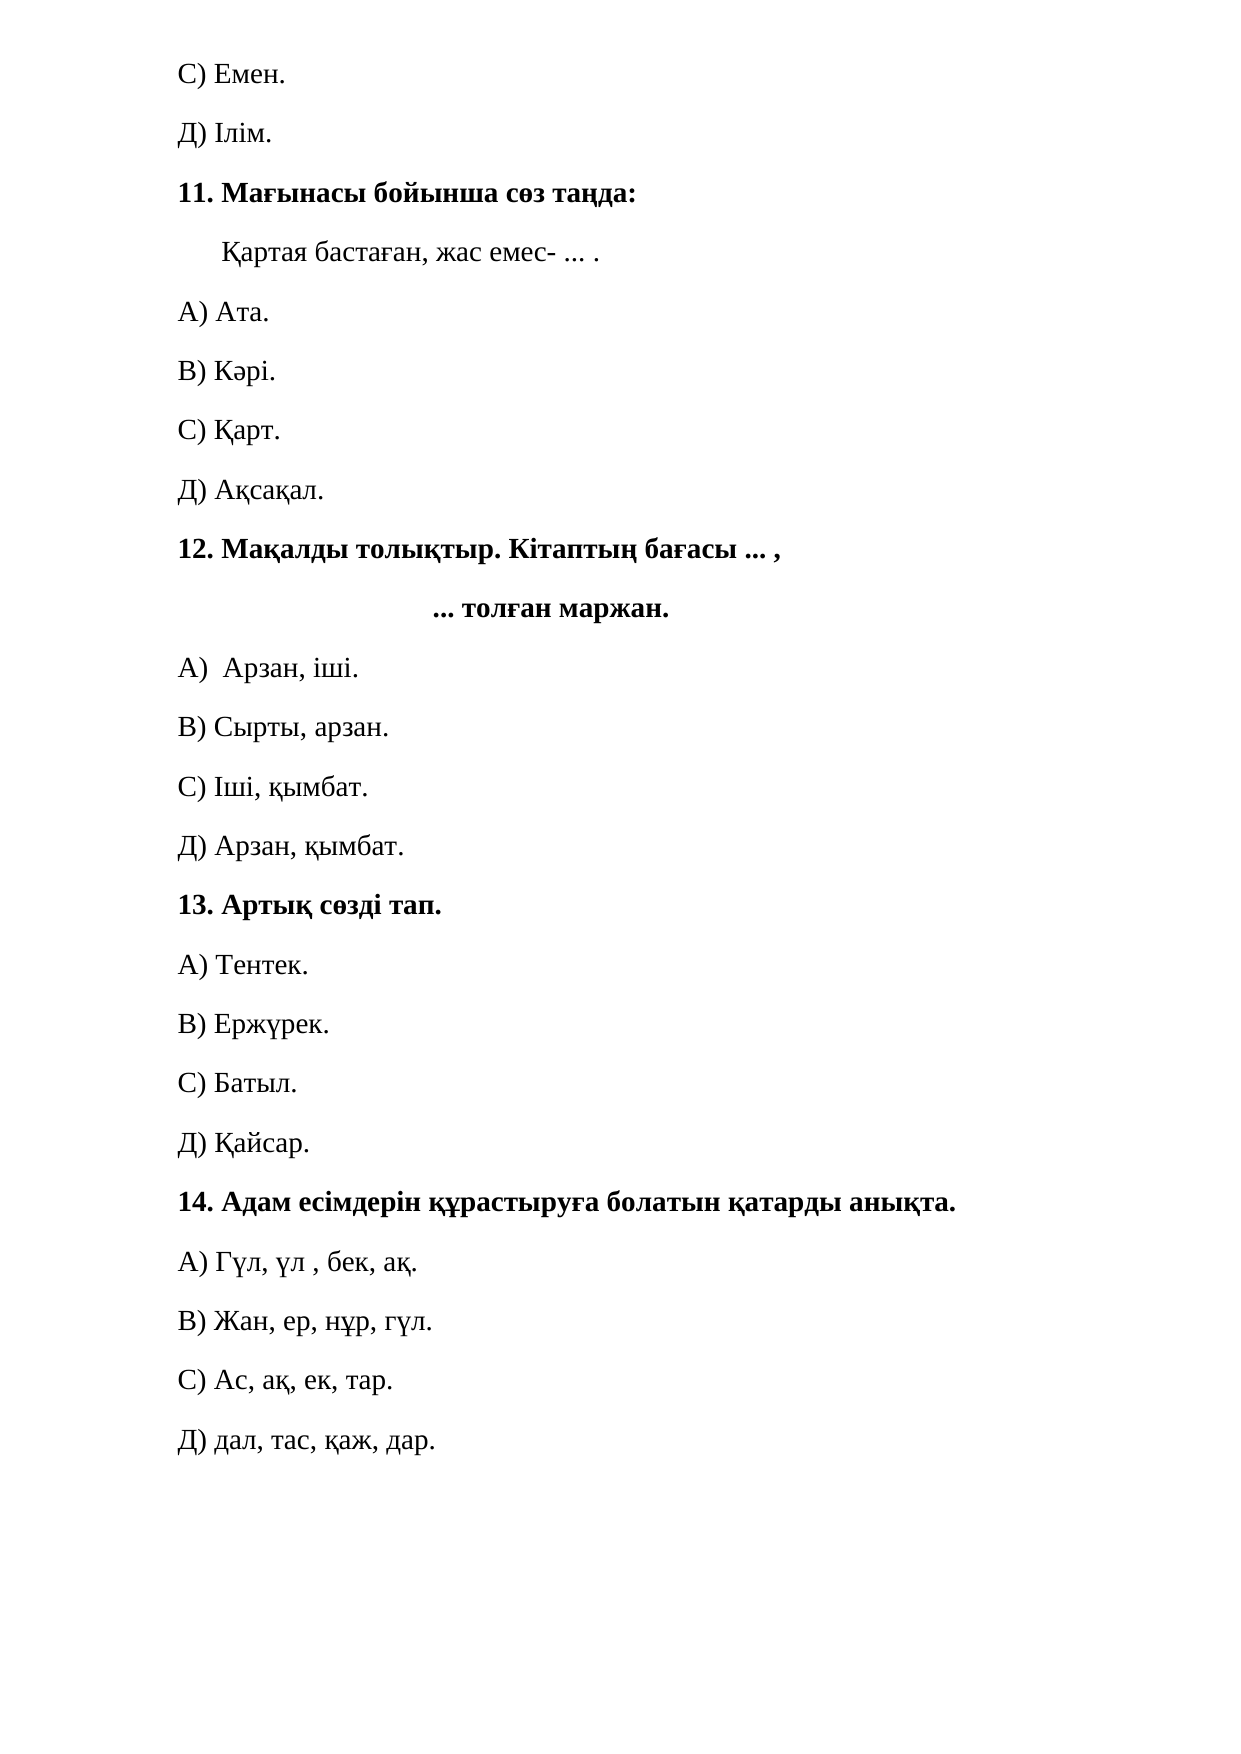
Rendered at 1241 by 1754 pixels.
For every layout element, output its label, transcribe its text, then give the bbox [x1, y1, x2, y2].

text А) Гүл, үл , бек, ақ. [177, 1244, 1152, 1277]
text В) Сырты, арзан. [177, 709, 1152, 743]
text С) Ас, ақ, ек, тар. [177, 1362, 1152, 1396]
text ... толған маржан. [177, 591, 1152, 624]
text Д) Қайсар. [177, 1125, 1152, 1158]
text А) Тентек. [177, 947, 1152, 980]
text С) Қарт. [177, 412, 1152, 446]
text 12. Мақалды толықтыр. Кітаптың бағасы ... , [177, 531, 1152, 565]
text Д) Ақсақал. [177, 472, 1152, 505]
text А) Ата. [177, 294, 1152, 327]
text Д) Ілім. [177, 116, 1152, 149]
text Д) дал, тас, қаж, дар. [177, 1422, 1152, 1455]
text В) Жан, ер, нұр, гүл. [177, 1303, 1152, 1337]
text 14. Адам есімдерін құрастыруға болатын қатарды анықта. [177, 1184, 1152, 1218]
text С) Батыл. [177, 1066, 1152, 1099]
text А) Арзан, іші. [177, 650, 1152, 683]
text 11. Мағынасы бойынша сөз таңда: [177, 175, 1152, 208]
text Д) Арзан, қымбат. [177, 828, 1152, 862]
text В) Кәрі. [177, 353, 1152, 387]
text Қартая бастаған, жас емес- ... . [177, 234, 1152, 268]
text 13. Артық сөзді тап. [177, 887, 1152, 921]
text В) Ержүрек. [177, 1006, 1152, 1040]
text С) Іші, қымбат. [177, 769, 1152, 802]
text С) Емен. [177, 56, 1152, 90]
